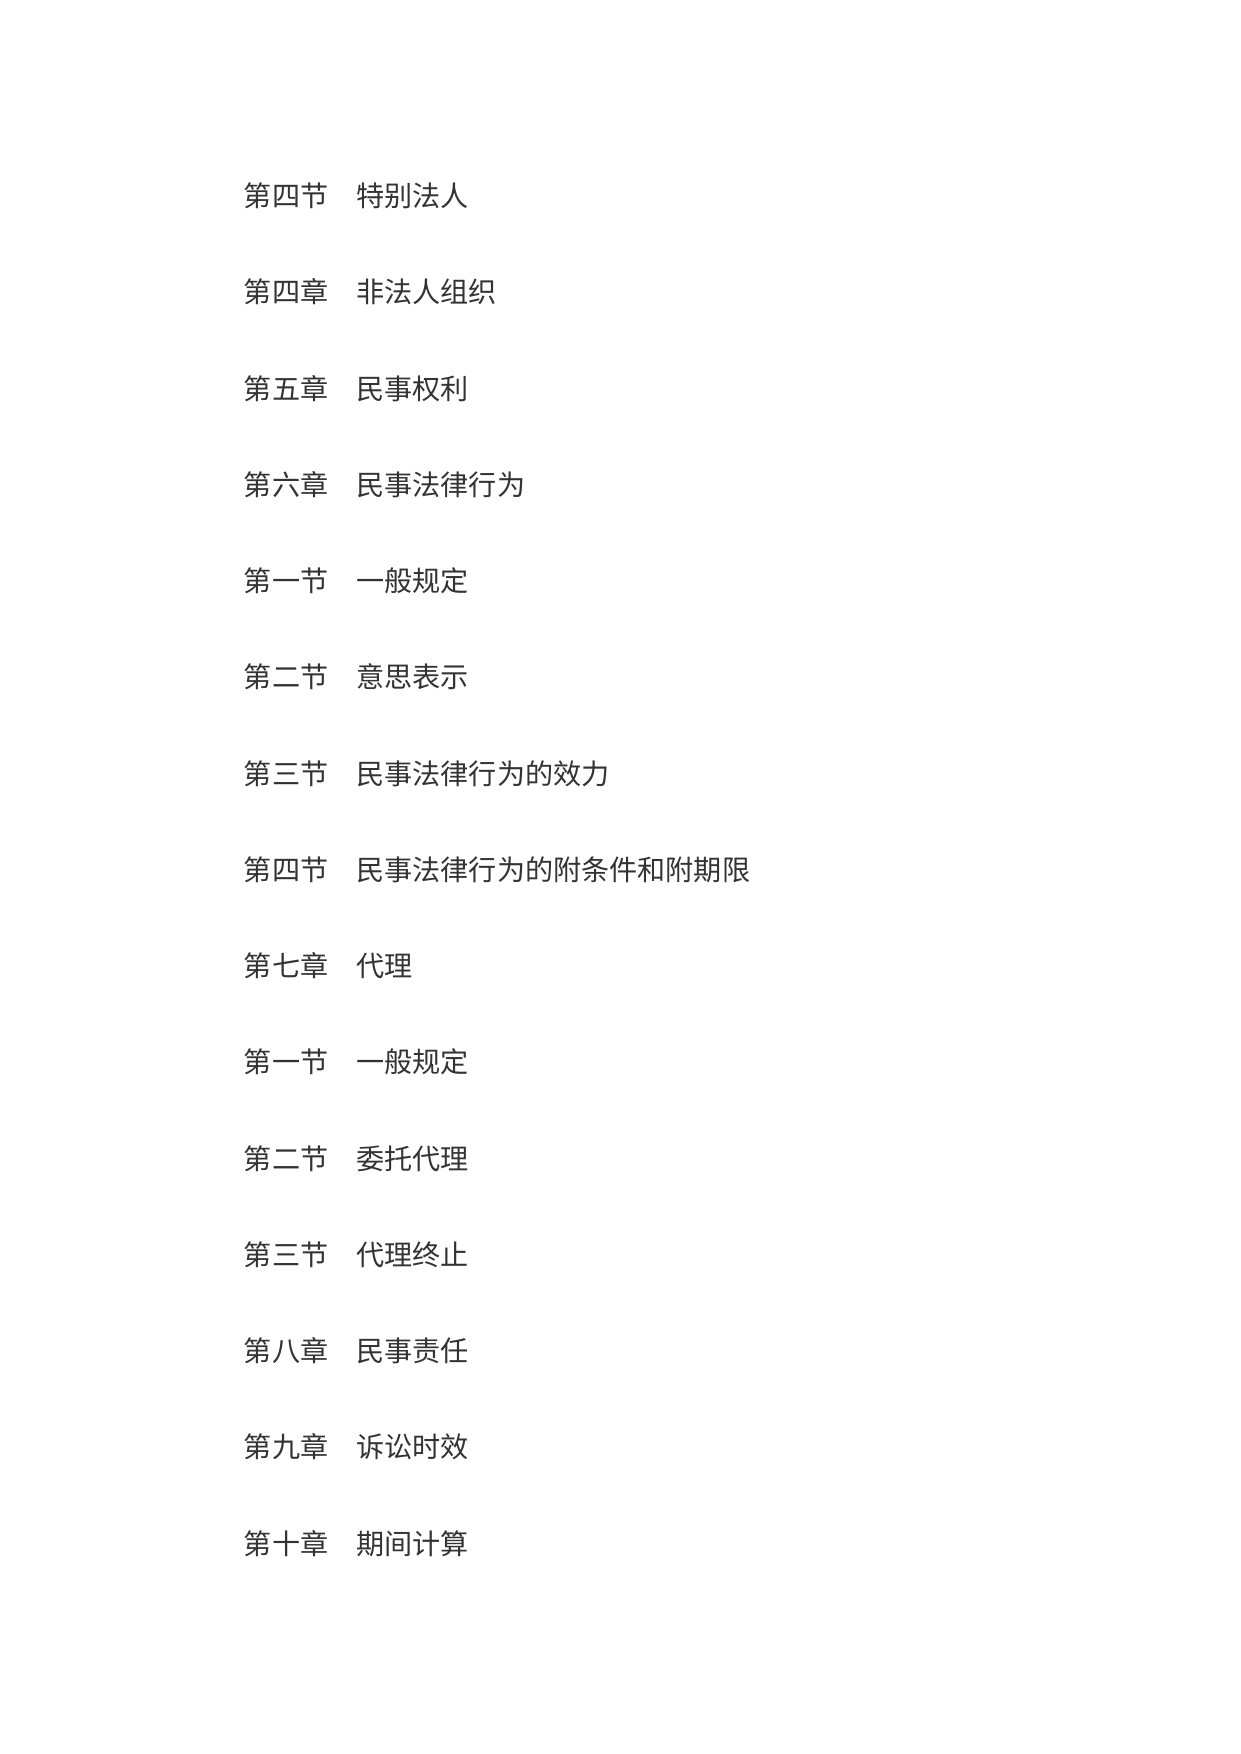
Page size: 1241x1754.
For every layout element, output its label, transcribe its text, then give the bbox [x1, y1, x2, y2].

text 第四章 非法人组织 [187, 258, 1053, 323]
text 第二节 意思表示 [187, 643, 1053, 708]
text 第四节 特别法人 [187, 162, 1053, 227]
text 第三节 民事法律行为的效力 [187, 739, 1053, 804]
text 第三节 代理终止 [187, 1221, 1053, 1286]
text 第二节 委托代理 [187, 1124, 1053, 1189]
text 第六章 民事法律行为 [187, 451, 1053, 516]
text 第一节 一般规定 [187, 1028, 1053, 1093]
text 第七章 代理 [187, 932, 1053, 997]
text 第八章 民事责任 [187, 1317, 1053, 1382]
text 第四节 民事法律行为的附条件和附期限 [187, 836, 1053, 901]
text 第一节 一般规定 [187, 547, 1053, 612]
text 第十章 期间计算 [187, 1509, 1053, 1574]
text 第五章 民事权利 [187, 354, 1053, 419]
text 第九章 诉讼时效 [187, 1413, 1053, 1478]
